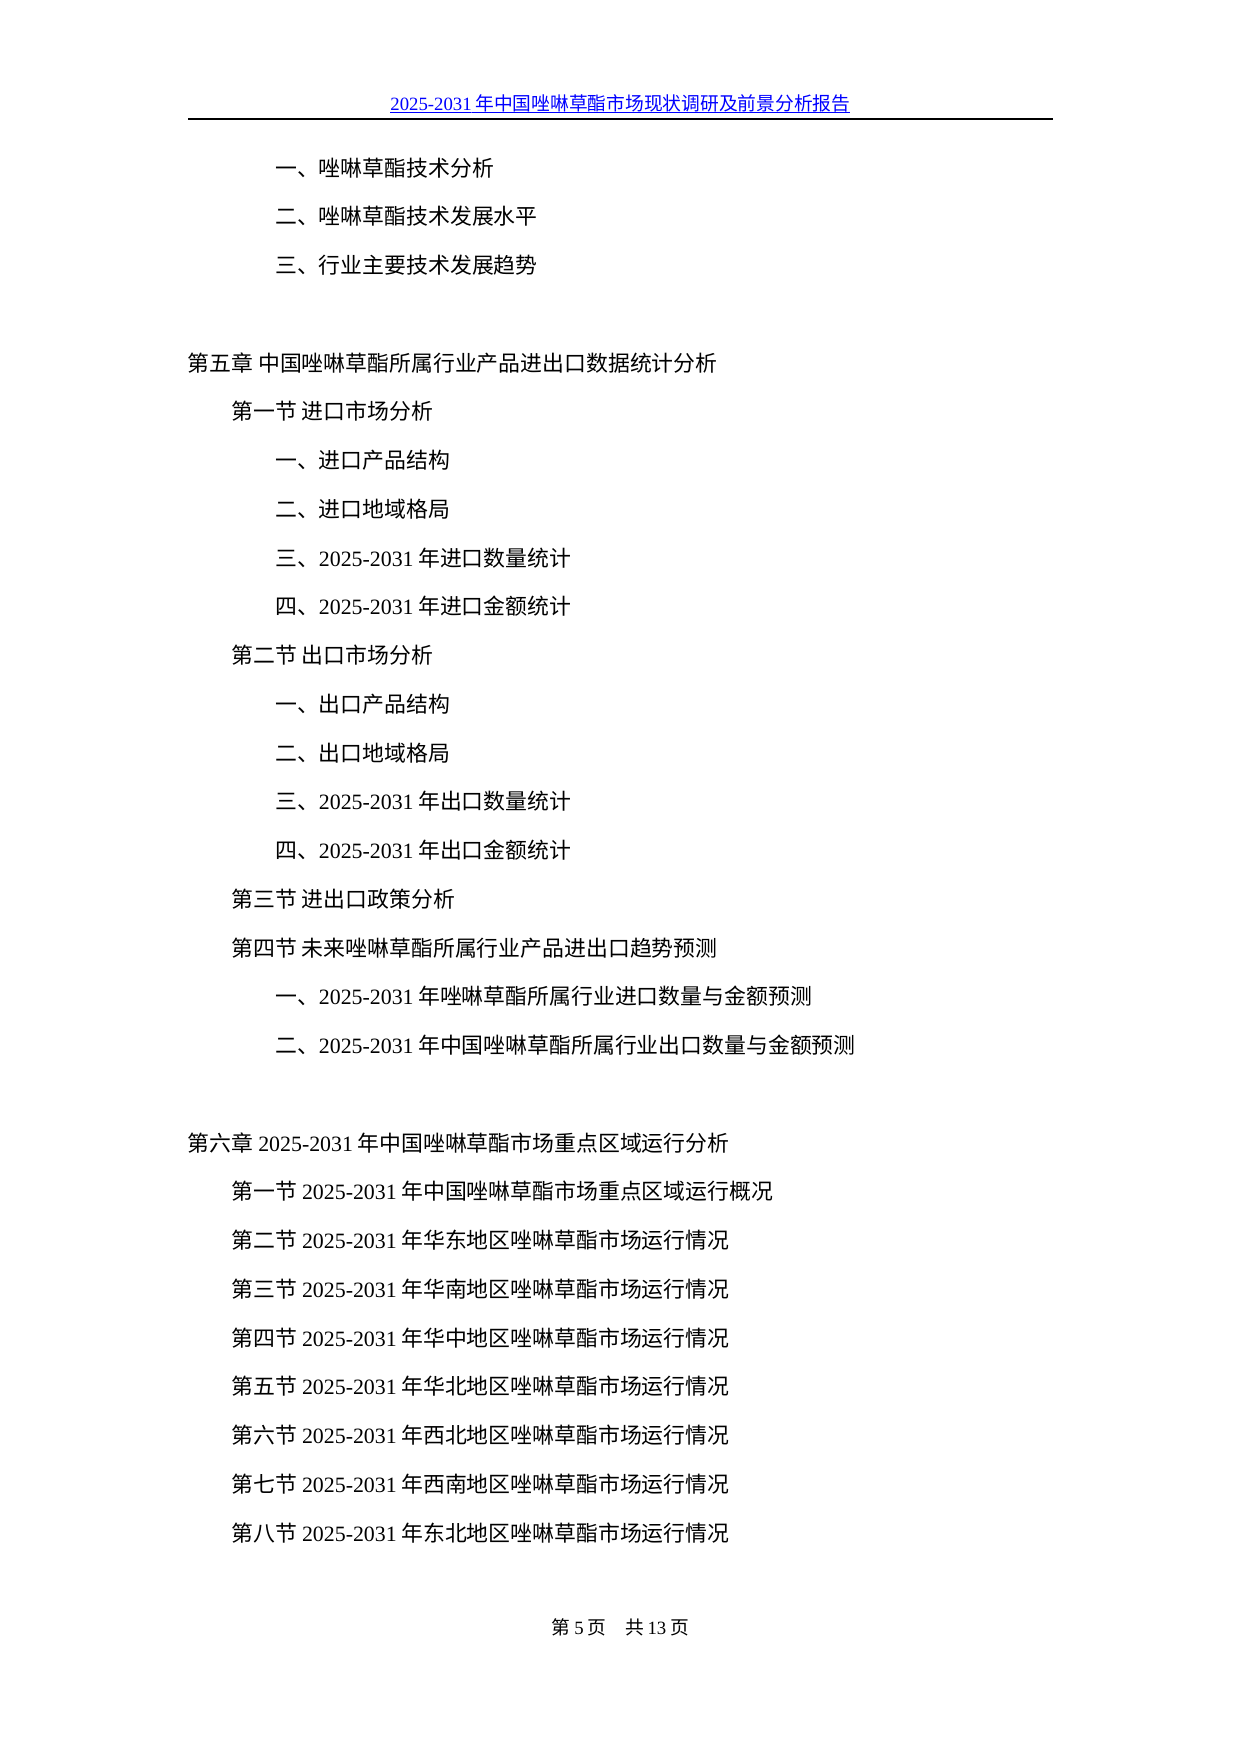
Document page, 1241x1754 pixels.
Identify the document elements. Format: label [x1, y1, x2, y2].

text [187, 150, 1053, 1548]
